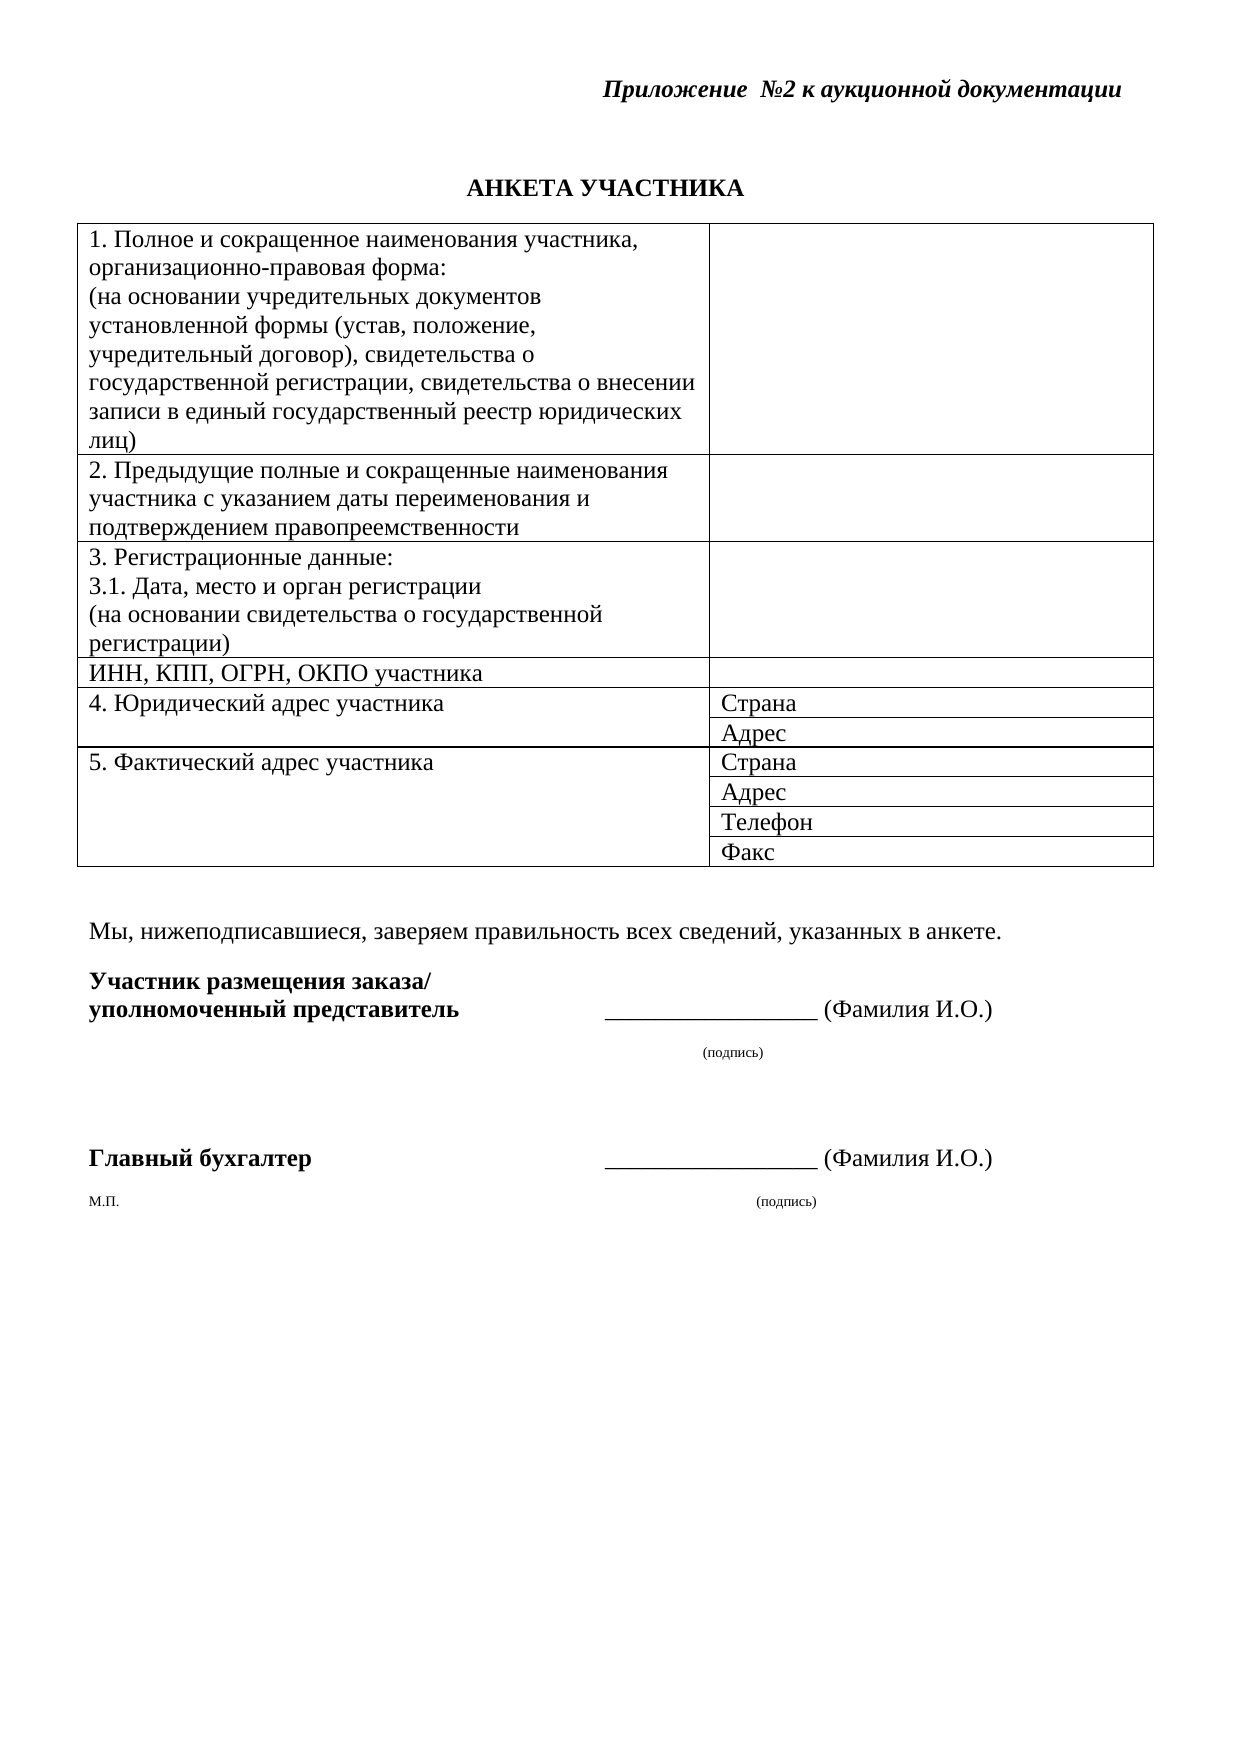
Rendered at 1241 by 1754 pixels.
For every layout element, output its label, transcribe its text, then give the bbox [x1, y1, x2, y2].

table_cell 3. Регистрационные данные: 3.1. Дата, место и орган регистрации (на основании свидетельства о государственной регистрации) [78, 542, 709, 657]
table_cell 2. Предыдущие полные и сокращенные наименования участника с указанием даты переименования и подтверждением правопреемственности [78, 455, 709, 541]
text Участник размещения заказа/ уполномоченный представитель _________________ (Фамилия И.О.) [89, 966, 1122, 1023]
table_cell Страна [710, 748, 1153, 776]
table_header 1. Полное и сокращенное наименования участника, организационно-правовая форма: (на основании учредительных документов установленной формы (устав, положение, учредительный договор), свидетельства о государственной регистрации, свидетельства о внесении записи в единый государственный реестр юридических лиц) [78, 224, 709, 454]
table_cell Факс [710, 837, 1153, 866]
text Мы, нижеподписавшиеся, заверяем правильность всех сведений, указанных в анкете. [89, 916, 1122, 945]
table_cell ИНН, КПП, ОГРН, ОКПО участника [78, 658, 709, 687]
table_cell 5. Фактический адрес участника [78, 748, 709, 866]
table_cell [710, 542, 1153, 657]
text Главный бухгалтер _________________ (Фамилия И.О.) [89, 1143, 1122, 1172]
table_cell Адрес [710, 718, 1153, 746]
table_cell Телефон [710, 807, 1153, 836]
table_header [710, 224, 1153, 454]
table_cell [710, 658, 1153, 687]
table_cell Страна [710, 688, 1153, 717]
text АНКЕТА УЧАСТНИКА [89, 173, 1122, 202]
table_cell 4. Юридический адрес участника [78, 688, 709, 746]
table_cell [710, 455, 1153, 541]
text М.П. (подпись) [89, 1193, 1122, 1222]
text Приложение №2 к аукционной документации [89, 74, 1122, 103]
table_cell Адрес [710, 777, 1153, 806]
text (подпись) [89, 1044, 1122, 1073]
